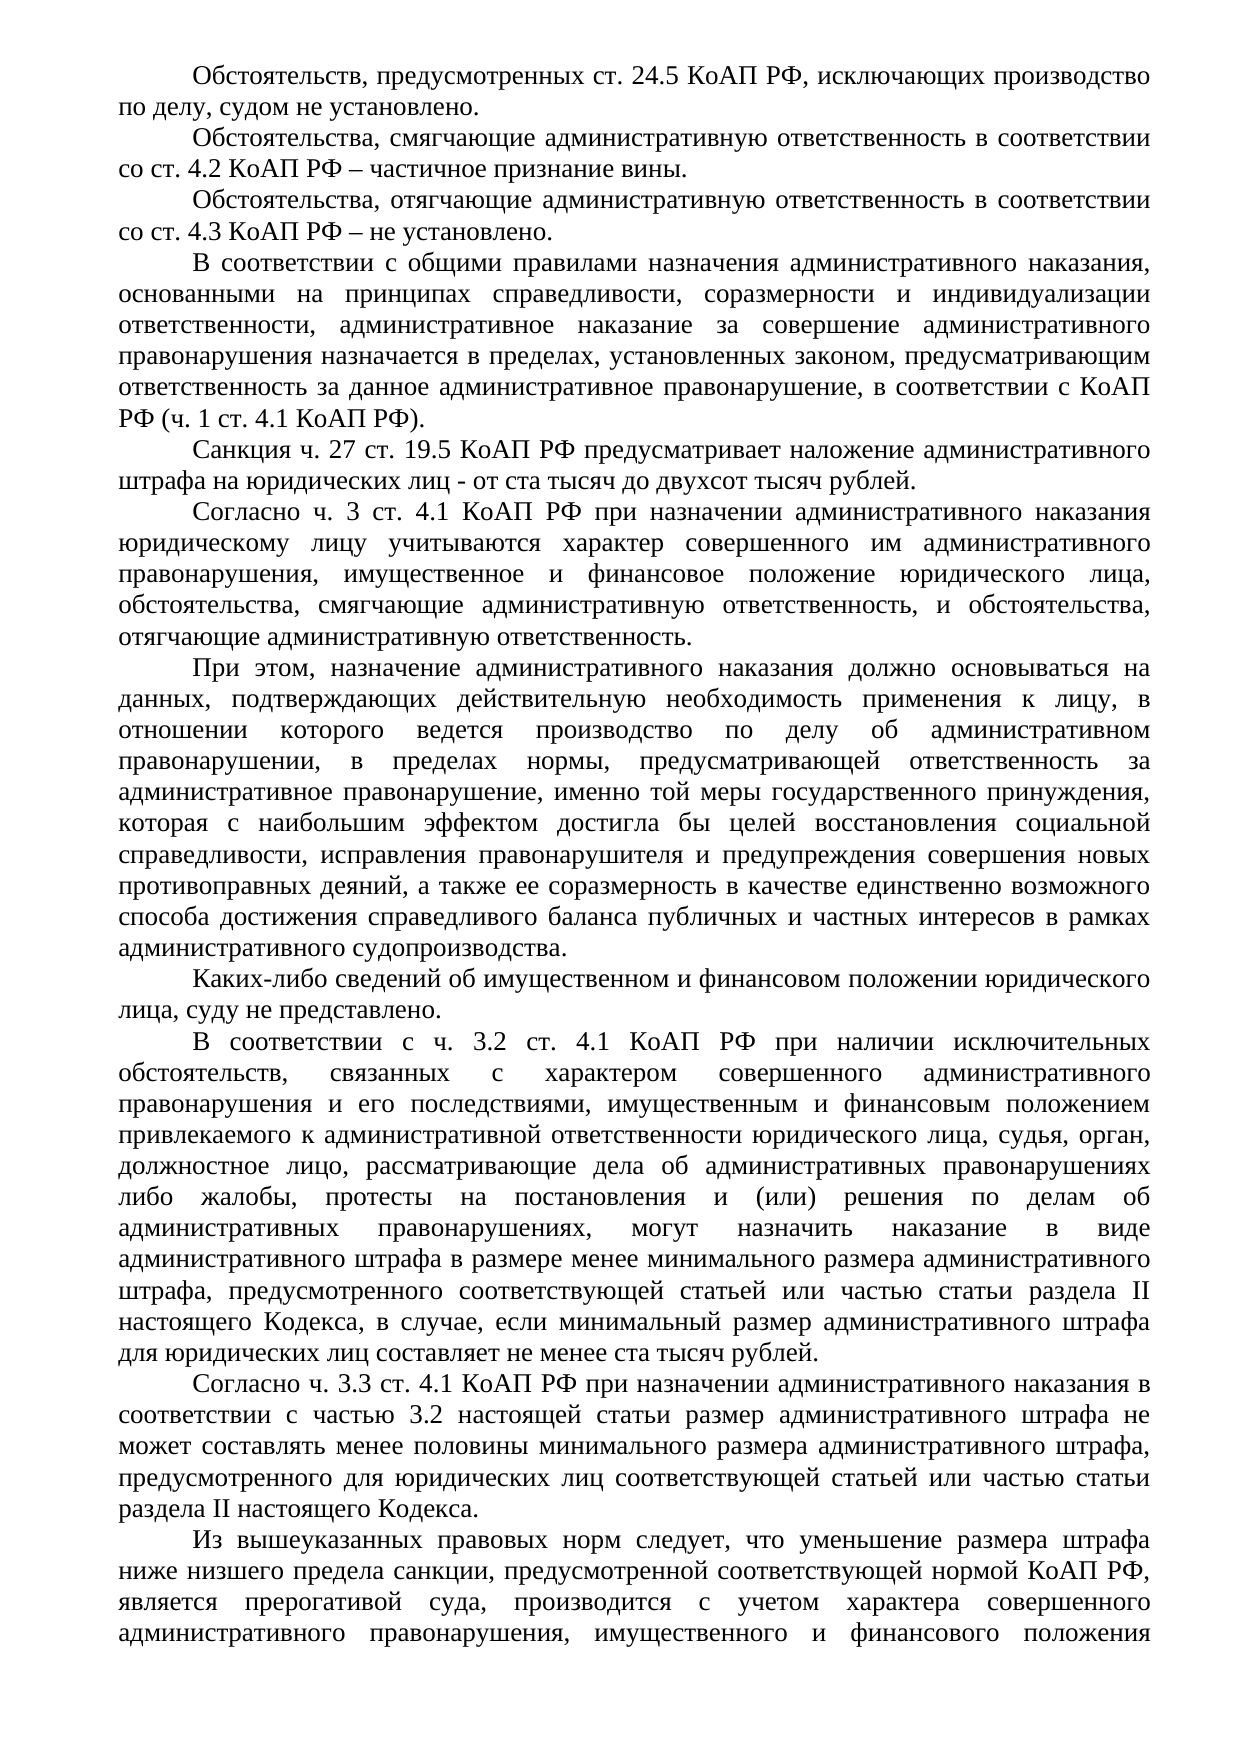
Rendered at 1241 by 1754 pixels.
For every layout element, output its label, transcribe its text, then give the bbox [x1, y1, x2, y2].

text При этом, назначение административного наказания должно основываться на данных, подтверждающих действительную необходимость применения к лицу, в отношении которого ведется производство по делу об административном правонарушении, в пределах нормы, предусматривающей ответственность за административное правонарушение, именно той меры государственного принуждения, которая с наибольшим эффектом достигла бы целей восстановления социальной справедливости, исправления правонарушителя и предупреждения совершения новых противоправных деяний, а также ее соразмерность в качестве единственно возможного способа достижения справедливого баланса публичных и частных интересов в рамках административного судопроизводства. [118, 651, 1152, 962]
text Обстоятельства, смягчающие административную ответственность в соответствии со ст. 4.2 КоАП РФ – частичное признание вины. [118, 121, 1152, 184]
text Согласно ч. 3 ст. 4.1 КоАП РФ при назначении административного наказания юридическому лицу учитываются характер совершенного им административного правонарушения, имущественное и финансовое положение юридического лица, обстоятельства, смягчающие административную ответственность, и обстоятельства, отягчающие административную ответственность. [118, 495, 1152, 651]
text Санкция ч. 27 ст. 19.5 КоАП РФ предусматривает наложение административного штрафа на юридических лиц - от ста тысяч до двухсот тысяч рублей. [118, 433, 1152, 495]
text В соответствии с общими правилами назначения административного наказания, основанными на принципах справедливости, соразмерности и индивидуализации ответственности, административное наказание за совершение административного правонарушения назначается в пределах, установленных законом, предусматривающим ответственность за данное административное правонарушение, в соответствии с КоАП РФ (ч. 1 ст. 4.1 КоАП РФ). [118, 246, 1152, 433]
text Согласно ч. 3.3 ст. 4.1 КоАП РФ при назначении административного наказания в соответствии с частью 3.2 настоящей статьи размер административного штрафа не может составлять менее половины минимального размера административного штрафа, предусмотренного для юридических лиц соответствующей статьей или частью статьи раздела II настоящего Кодекса. [118, 1367, 1152, 1523]
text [118, 1523, 1152, 1647]
text Обстоятельств, предусмотренных ст. 24.5 КоАП РФ, исключающих производство по делу, судом не установлено. [118, 59, 1152, 121]
text Каких-либо сведений об имущественном и финансовом положении юридического лица, суду не представлено. [118, 962, 1152, 1024]
text В соответствии с ч. 3.2 ст. 4.1 КоАП РФ при наличии исключительных обстоятельств, связанных с характером совершенного административного правонарушения и его последствиями, имущественным и финансовым положением привлекаемого к административной ответственности юридического лица, судья, орган, должностное лицо, рассматривающие дела об административных правонарушениях либо жалобы, протесты на постановления и (или) решения по делам об административных правонарушениях, могут назначить наказание в виде административного штрафа в размере менее минимального размера административного штрафа, предусмотренного соответствующей статьей или частью статьи раздела II настоящего Кодекса, в случае, если минимальный размер административного штрафа для юридических лиц составляет не менее ста тысяч рублей. [118, 1024, 1152, 1367]
text Обстоятельства, отягчающие административную ответственность в соответствии со ст. 4.3 КоАП РФ – не установлено. [118, 184, 1152, 246]
